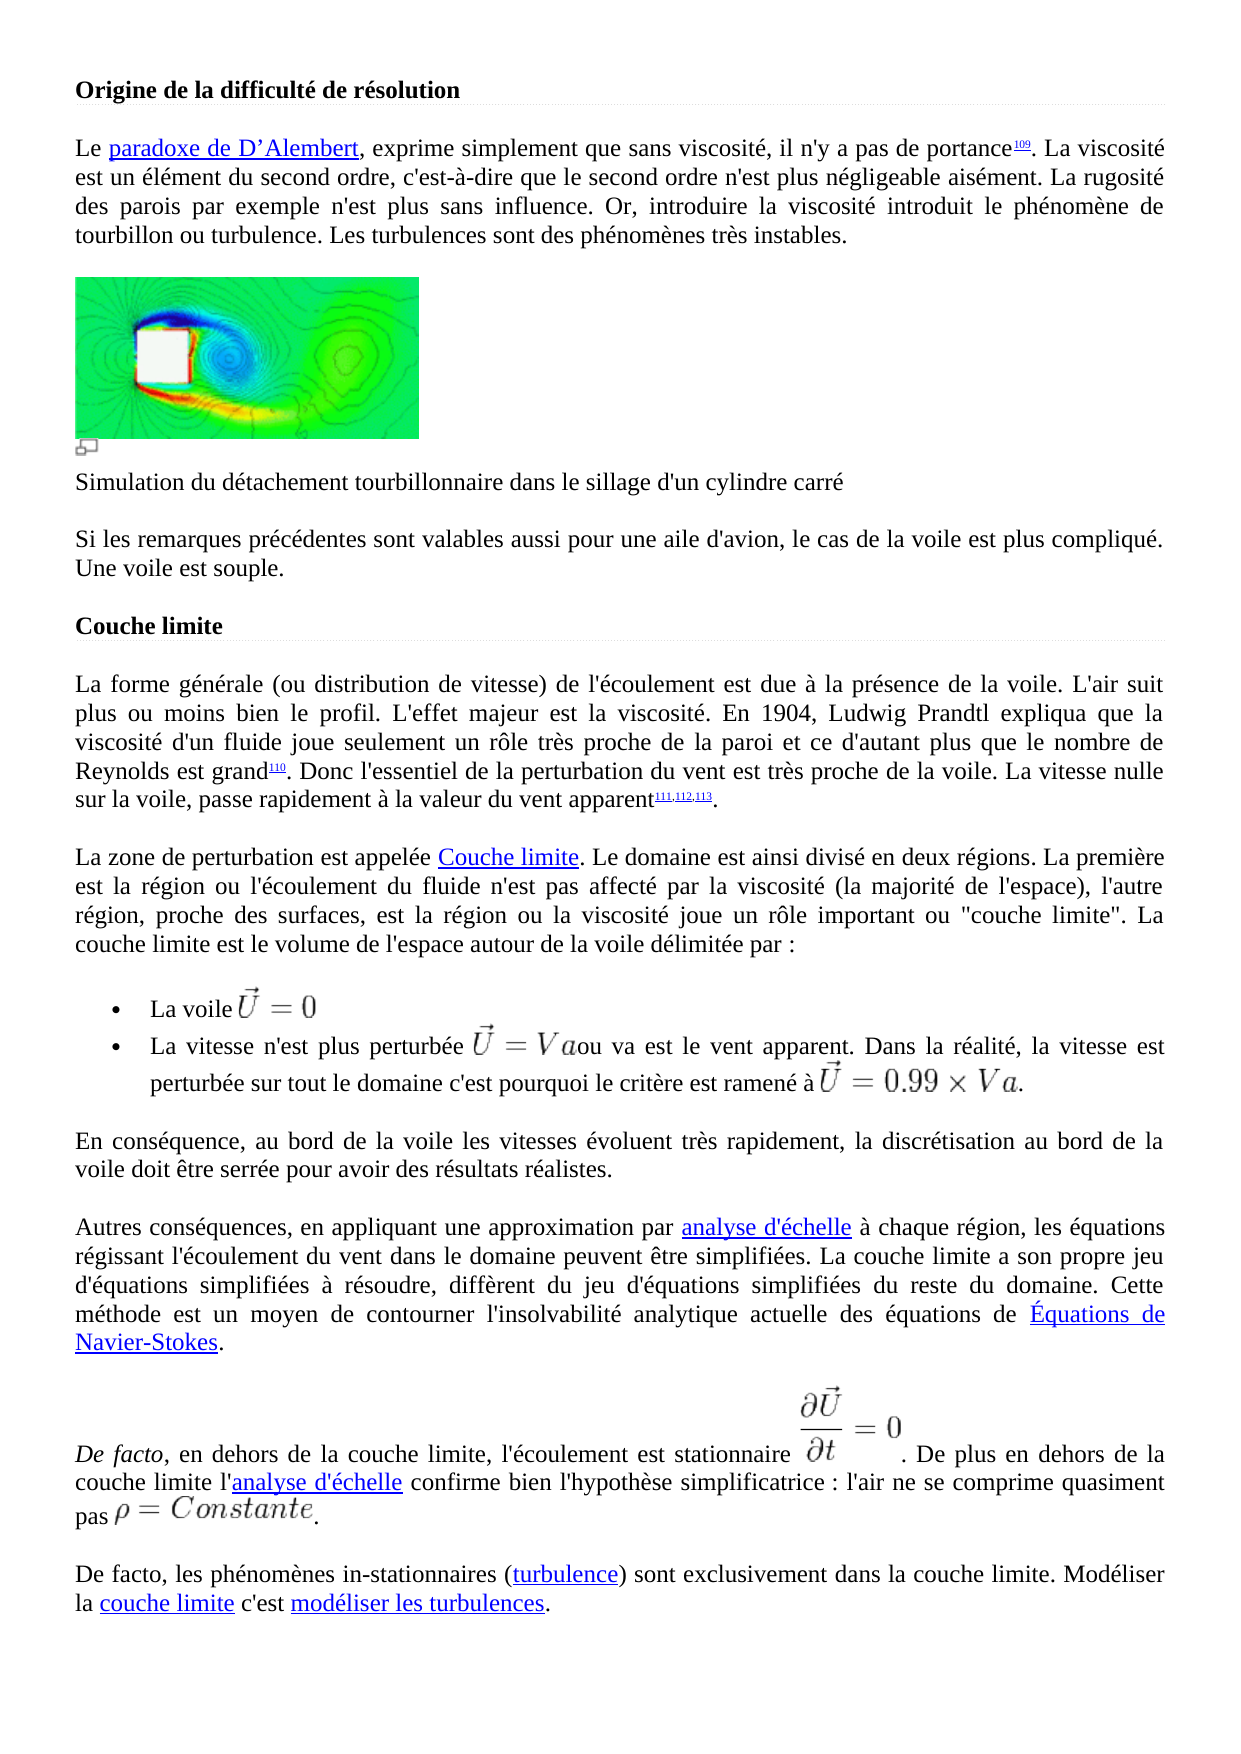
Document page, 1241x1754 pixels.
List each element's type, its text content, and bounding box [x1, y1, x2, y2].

text Origine de la difficulté de résolution [75, 75, 1165, 104]
text Si les remarques précédentes sont valables aussi pour une aile d'avion, le cas de la voile est plus compliqué. Une voile est souple. [75, 524, 1165, 582]
picture [473, 1023, 577, 1055]
text Simulation du détachement tourbillonnaire dans le sillage d'un cylindre carré [75, 467, 1165, 495]
picture [800, 1385, 901, 1462]
picture [820, 1060, 1018, 1092]
text Autres conséquences, en appliquant une approximation par analyse d'échelle à chaque région, les équations régissant l'écoulement du vent dans le domaine peuvent être simplifiées. La couche limite a son propre jeu d'équations simplifiées à résoudre, diffèrent du jeu d'équations simplifiées du reste du domaine. Cette méthode est un moyen de contourner l'insolvabilité analytique actuelle des équations de Équations de Navier-Stokes. [75, 1212, 1165, 1356]
text De facto, les phénomènes in-stationnaires (turbulence) sont exclusivement dans la couche limite. Modéliser la couche limite c'est modéliser les turbulences. [75, 1559, 1165, 1616]
list La vitesse n'est plus perturbée ou va est le vent apparent. Dans la réalité, la vitesse est perturbée sur tout le domaine c'est pourquoi le critère est ramené à . [112, 1023, 1165, 1097]
text Le paradoxe de D’Alembert, exprime simplement que sans viscosité, il n'y a pas de portance[109]. La viscosité est un élément du second ordre, c'est-à-dire que le second ordre n'est plus négligeable aisément. La rugosité des parois par exemple n'est plus sans influence. Or, introduire la viscosité introduit le phénomène de tourbillon ou turbulence. Les turbulences sont des phénomènes très instables. [75, 133, 1165, 248]
text Couche limite [75, 611, 1165, 640]
list La voile [112, 987, 1165, 1023]
picture [114, 1496, 313, 1525]
picture [75, 277, 419, 456]
text La forme générale (ou distribution de vitesse) de l'écoulement est due à la présence de la voile. L'air suit plus ou moins bien le profil. L'effet majeur est la viscosité. En 1904, Ludwig Prandtl expliqua que la viscosité d'un fluide joue seulement un rôle très proche de la paroi et ce d'autant plus que le nombre de Reynolds est grand[110]. Donc l'essentiel de la perturbation du vent est très proche de la voile. La vitesse nulle sur la voile, passe rapidement à la valeur du vent apparent[111],[112],[113]. [75, 669, 1165, 813]
text La zone de perturbation est appelée Couche limite. Le domaine est ainsi divisé en deux régions. La première est la région ou l'écoulement du fluide n'est pas affecté par la viscosité (la majorité de l'espace), l'autre région, proche des surfaces, est la région ou la viscosité joue un rôle important ou "couche limite". La couche limite est le volume de l'espace autour de la voile délimitée par : [75, 842, 1165, 957]
text En conséquence, au bord de la voile les vitesses évoluent très rapidement, la discrétisation au bord de la voile doit être serrée pour avoir des résultats réalistes. [75, 1126, 1165, 1183]
text De facto, en dehors de la couche limite, l'écoulement est stationnaire . De plus en dehors de la couche limite l'analyse d'échelle confirme bien l'hypothèse simplificatrice : l'air ne se comprime quasiment pas . [75, 1385, 1165, 1530]
picture [238, 986, 316, 1018]
